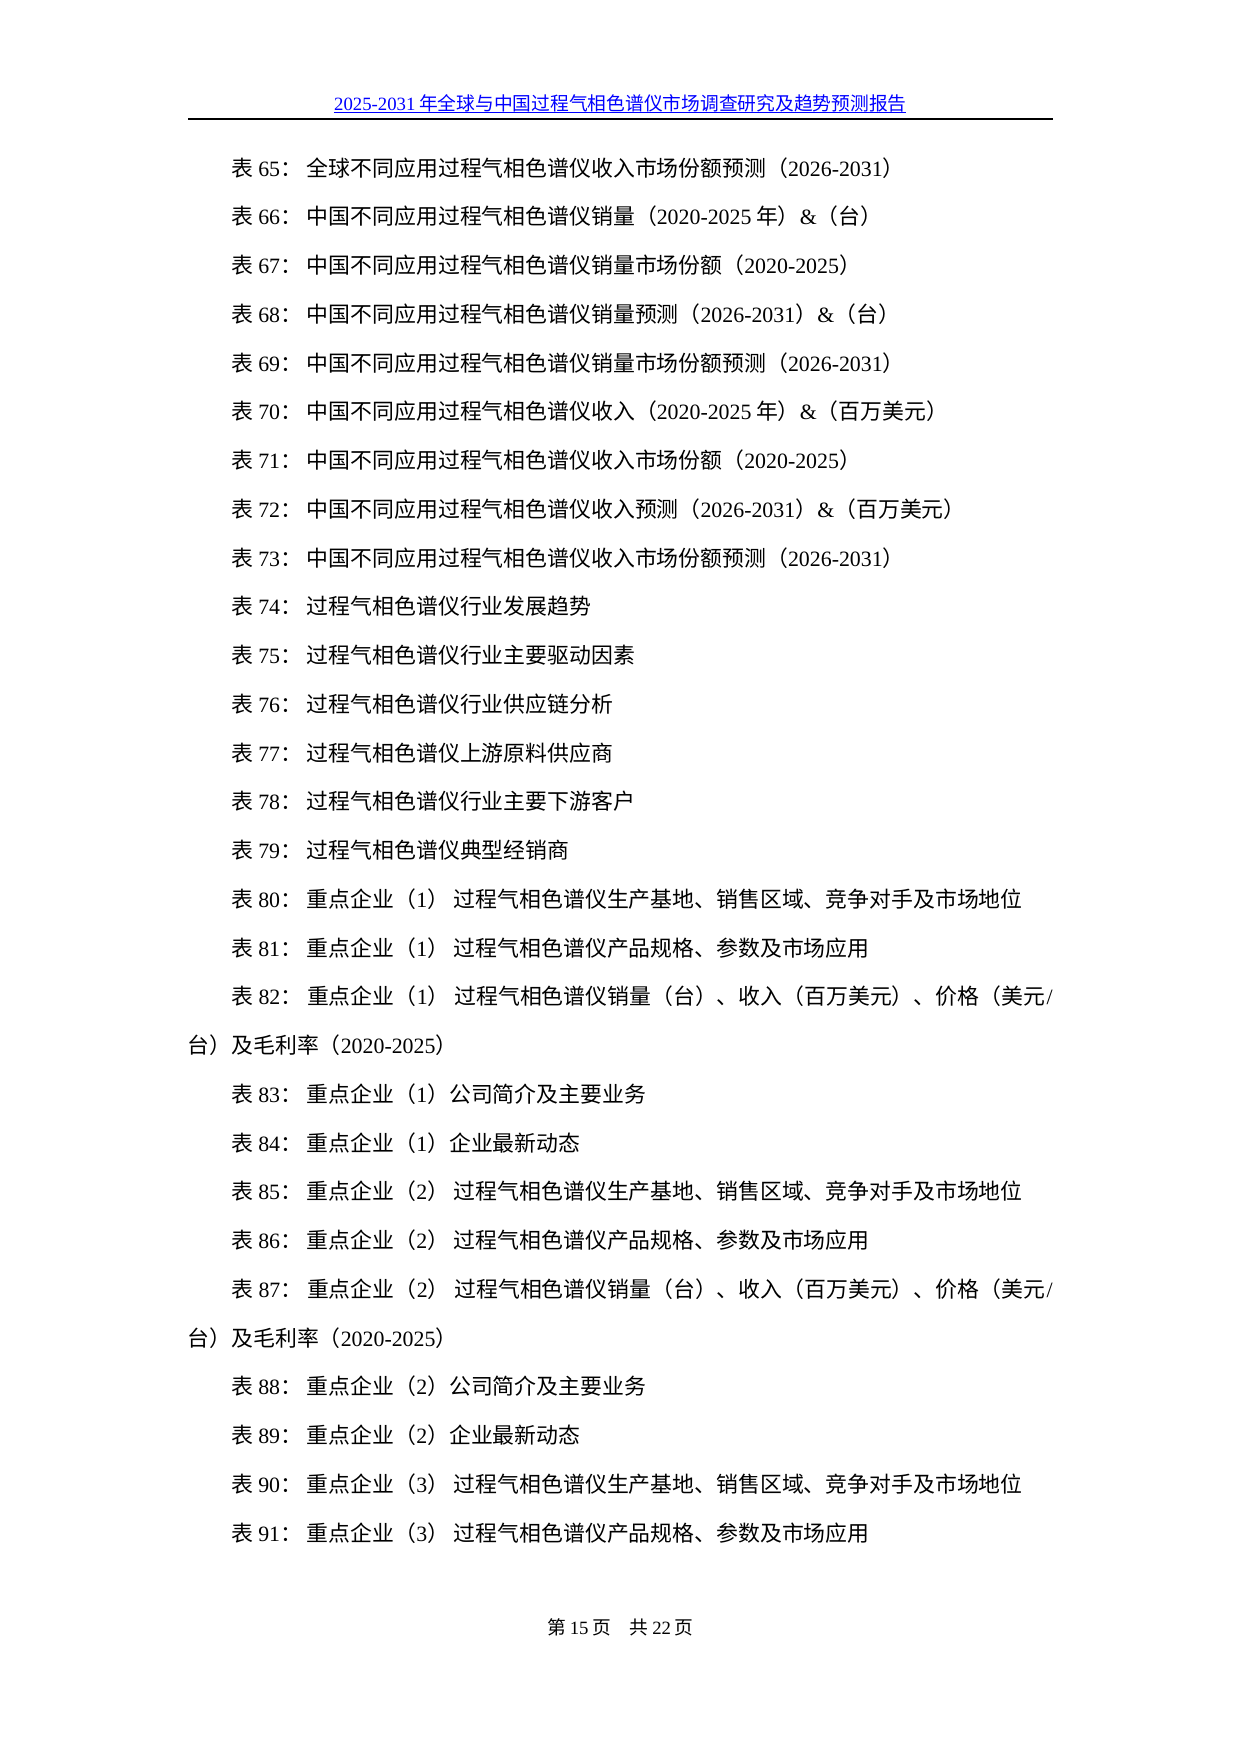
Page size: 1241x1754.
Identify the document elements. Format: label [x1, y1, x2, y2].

text [187, 150, 1053, 1548]
